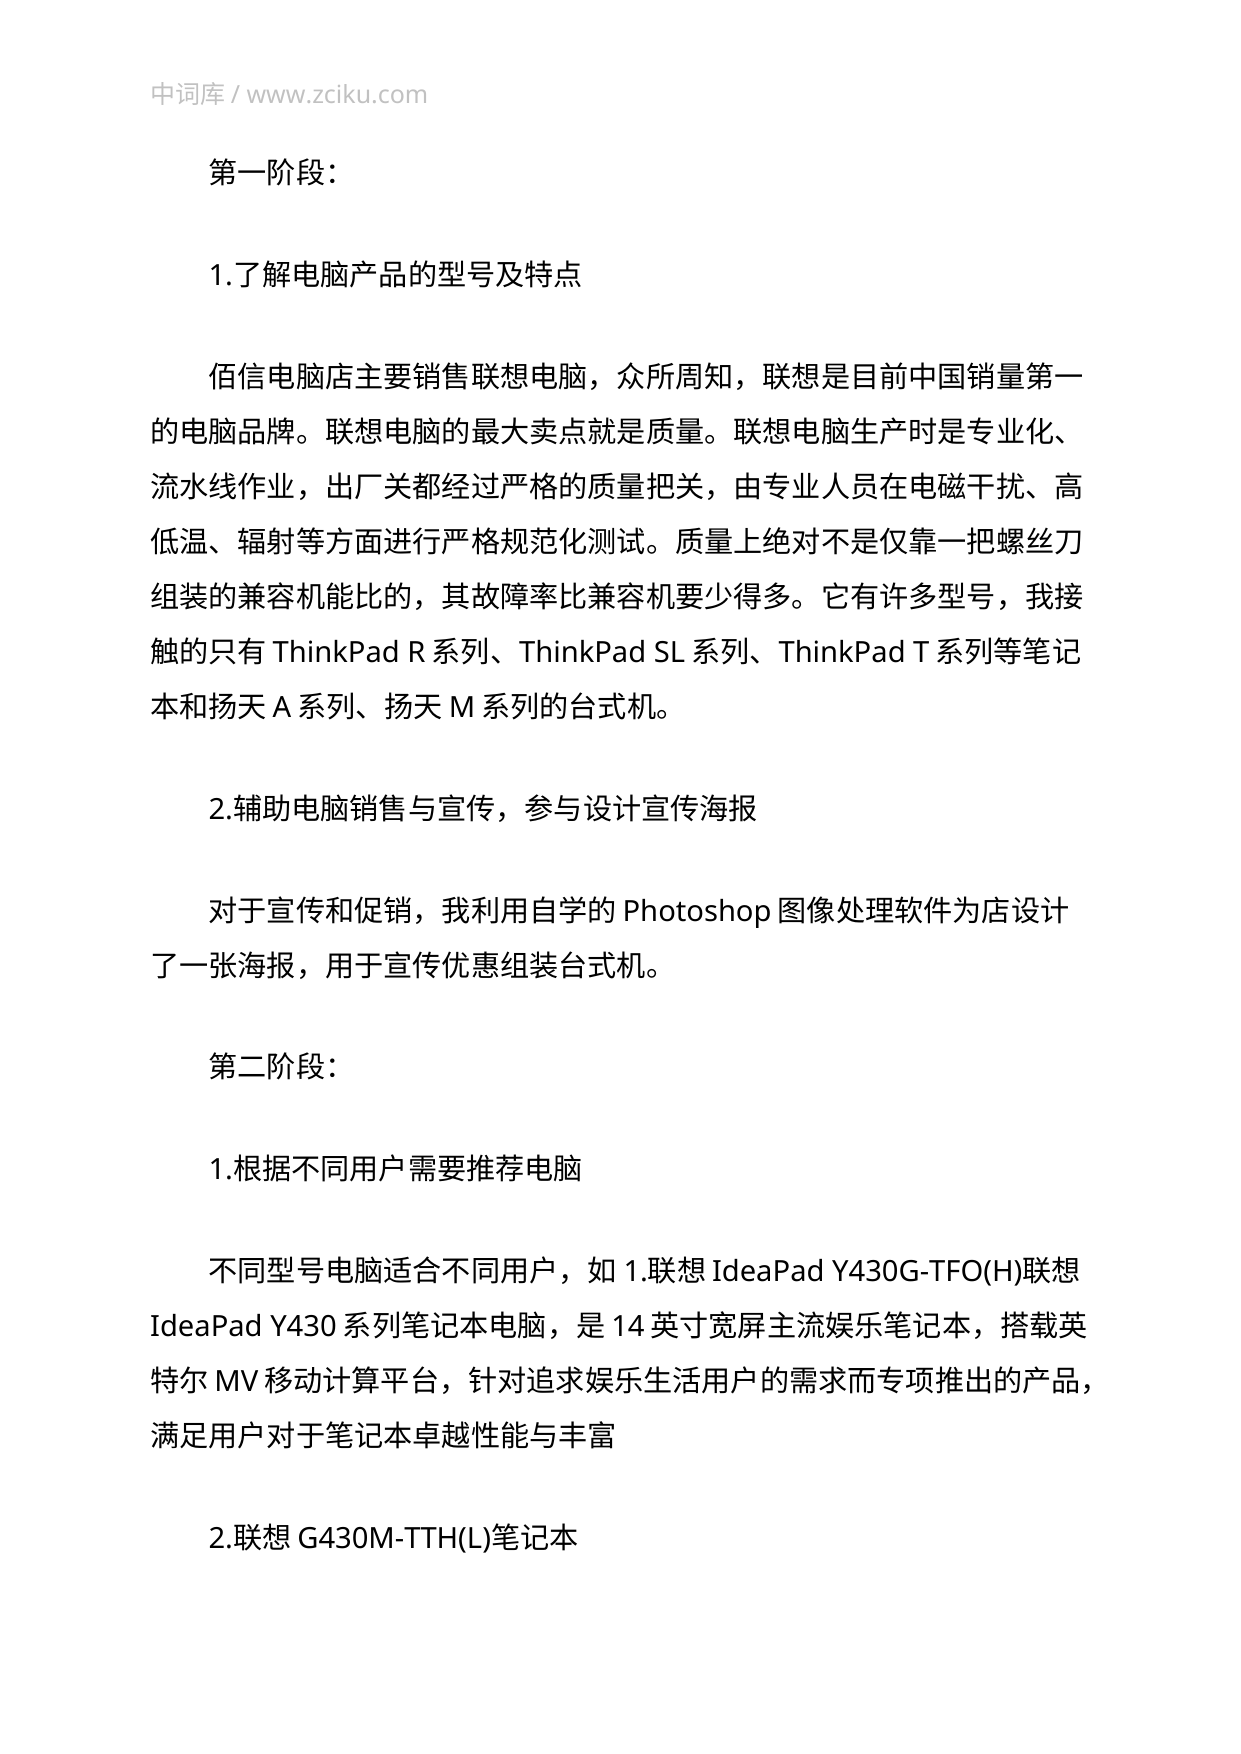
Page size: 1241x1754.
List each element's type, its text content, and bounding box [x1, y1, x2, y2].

text 1.根据不同用户需要推荐电脑 [150, 1146, 1090, 1188]
text 2.联想G430M-TTH(L)笔记本 [150, 1514, 1090, 1557]
text 不同型号电脑适合不同用户，如 1.联想IdeaPad Y430G-TFO(H)联想IdeaPad Y430系列笔记本电脑，是14英寸宽屏主流娱乐笔记本，搭载英特尔MV移动计算平台，针对追求娱乐生活用户的需求而专项推出的产品，满足用户对于笔记本卓越性能与丰富 [150, 1248, 1090, 1455]
text 1.了解电脑产品的型号及特点 [150, 252, 1090, 294]
text 佰信电脑店主要销售联想电脑，众所周知，联想是目前中国销量第一的电脑品牌。联想电脑的最大卖点就是质量。联想电脑生产时是专业化、流水线作业，出厂关都经过严格的质量把关，由专业人员在电磁干扰、高低温、辐射等方面进行严格规范化测试。质量上绝对不是仅靠一把螺丝刀组装的兼容机能比的，其故障率比兼容机要少得多。它有许多型号，我接触的只有ThinkPad R系列、ThinkPad SL系列、ThinkPad T系列等笔记本和扬天A系列、扬天M系列的台式机。 [150, 354, 1090, 726]
text 第一阶段： [150, 150, 1090, 192]
text 对于宣传和促销，我利用自学的Photoshop图像处理软件为店设计了一张海报，用于宣传优惠组装台式机。 [150, 887, 1090, 984]
text 2.辅助电脑销售与宣传，参与设计宣传海报 [150, 785, 1090, 828]
text 第二阶段： [150, 1044, 1090, 1086]
